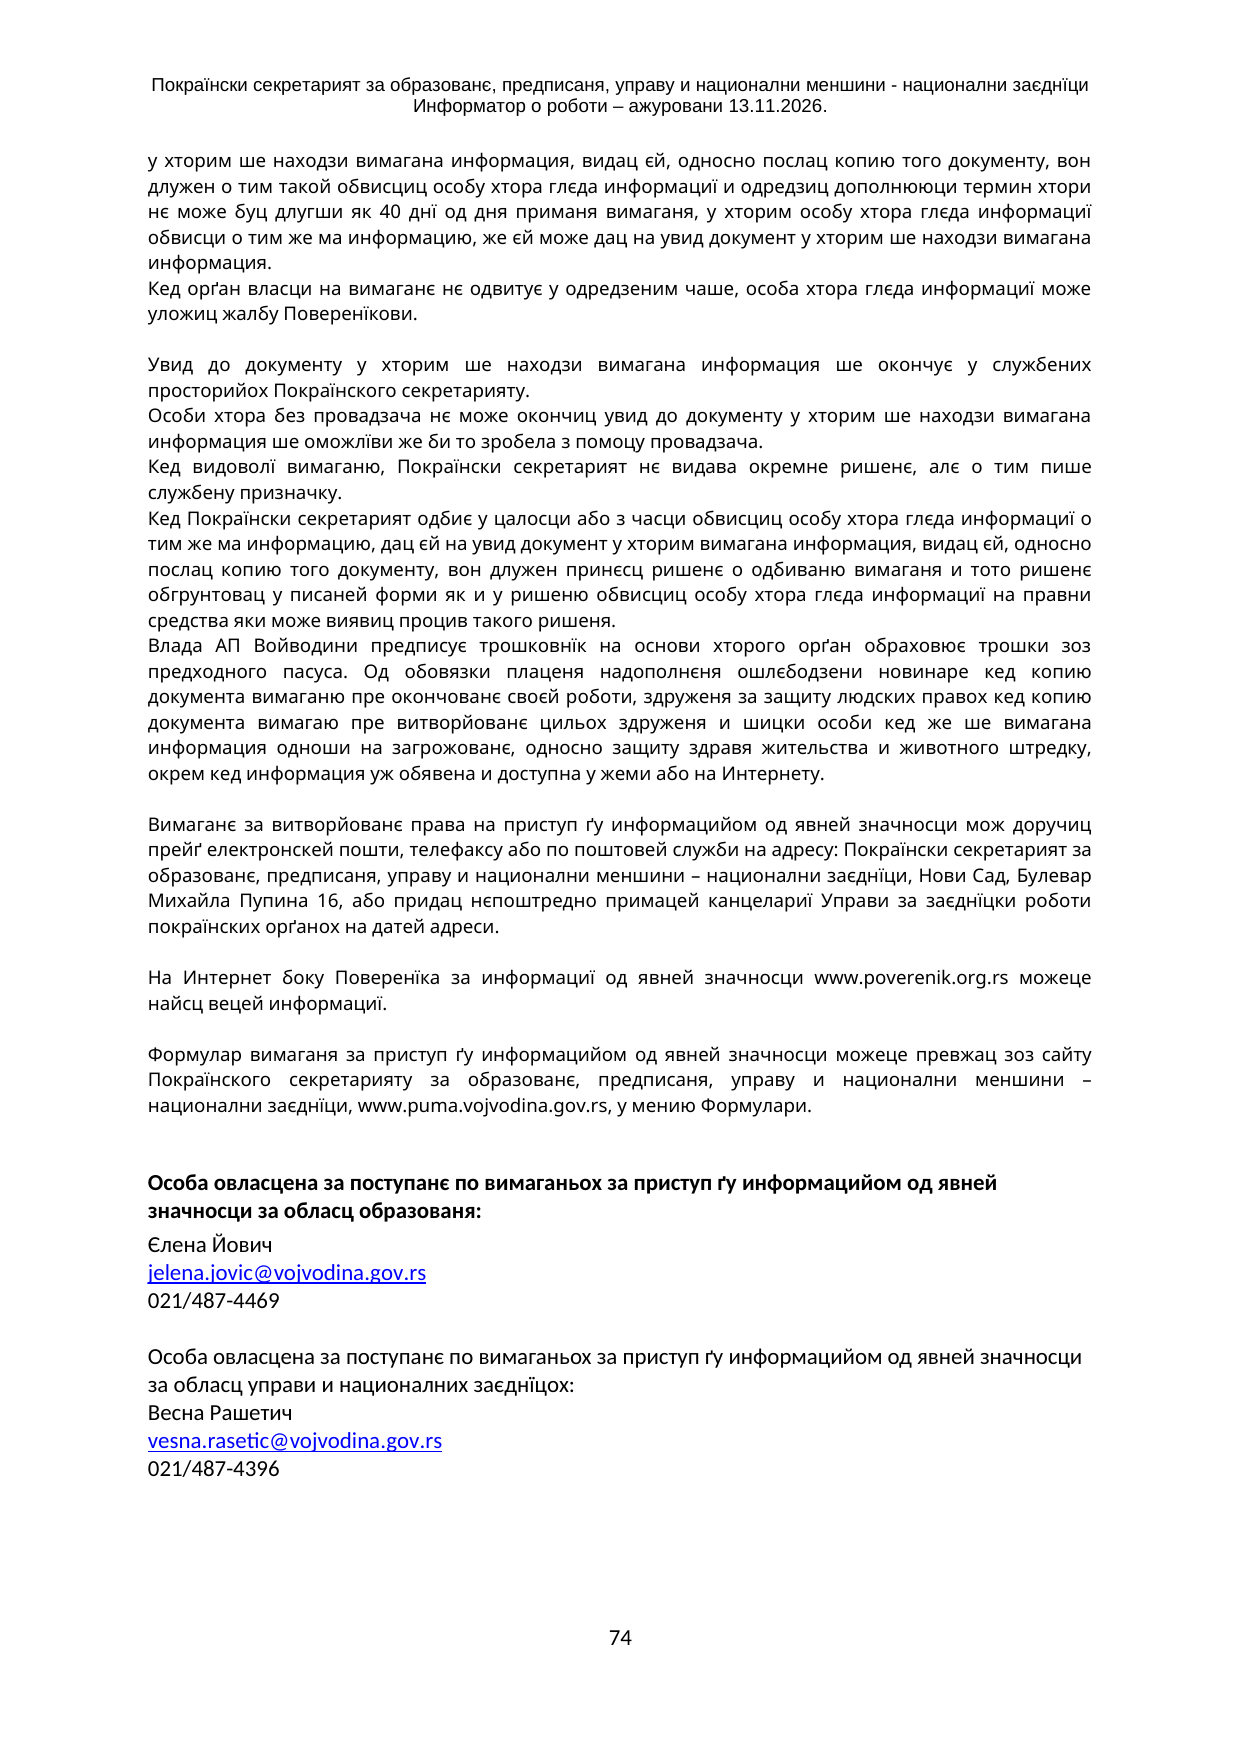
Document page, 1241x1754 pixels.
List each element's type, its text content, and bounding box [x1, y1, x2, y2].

text Кед орґан власци на вимаганє нє одвитує у одредзеним чаше, особа хтора глєда информациї може уложиц жалбу Поверенїкови. [148, 275, 1093, 326]
text Особи хтора без провадзача нє може окончиц увид до документу у хторим ше находзи вимагана информация ше оможлїви же би то зробела з помоцу провадзача. [148, 403, 1093, 454]
text Кед Покраїнски секретарият одбиє у цалосци або з часци обвисциц особу хтора глєда информациї о тим же ма информацию, дац єй на увид документ у хторим вимагана информация, видац єй, односно послац копию того документу, вон длужен принєсц ришенє о одбиваню вимаганя и тото ришенє обгрунтовац у писаней форми як и у ришеню обвисциц особу хтора глєда информациї на правни средства яки може виявиц процив такого ришеня. [148, 505, 1093, 632]
subtitle Особа овласцена за поступанє по вимаганьох за приступ ґу информацийом од явней значносци за обласц образованя: [148, 1168, 1093, 1224]
text Вимаганє за витворйованє права на приступ ґу информацийом од явней значносци мож доручиц прейґ електронскей пошти, телефаксу або по поштовей служби на адресу: Покраїнски секретарият за образованє, предписаня, управу и национални меншини – национални заєднїци, Нови Сад, Булевар Михайла Пупина 16, або придац нєпоштредно примацей канцелариї Управи за заєднїцки роботи покраїнских орґанох на датей адреси. [148, 811, 1093, 939]
text Увид до документу у хторим ше находзи вимагана информация ше окончує у службених просторийох Покраїнского секретарияту. [148, 352, 1093, 403]
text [148, 148, 1093, 275]
text На Интернет боку Поверенїка за информациї од явней значносци www.poverenik.org.rs можеце найсц вецей информациї. [148, 964, 1093, 1015]
text Єлена Йович jelena.jovic@vojvodina.gov.rs 021/487-4469 [148, 1230, 1093, 1314]
text Особа овласцена за поступанє по вимаганьох за приступ ґу информацийом од явней значносци за обласц управи и националних заєднїцох: Весна Рашетич vesna.rasetic@vojvodina.gov.rs 021/487-4396 [148, 1342, 1093, 1482]
text Влада АП Войводини предписує трошковнїк на основи хторого орґан обраховює трошки зоз предходного пасуса. Од обовязки плаценя надополнєня ошлєбодзени новинаре кед копию документа вимаганю пре окончованє своєй роботи, здруженя за защиту людских правох кед копию документа вимагаю пре витворйованє цильох здруженя и шицки особи кед же ше вимагана информация одноши на загрожованє, односно защиту здравя жительства и животного штредку, окрем кед информация уж обявена и доступна у жеми або на Интернету. [148, 632, 1093, 786]
text Кед видоволї вимаганю, Покраїнски секретарият нє видава окремне ришенє, алє о тим пише службену призначку. [148, 454, 1093, 505]
text Формулар вимаганя за приступ ґу информацийом од явней значносци можеце превжац зоз сайту Покраїнского секретарияту за образованє, предписаня, управу и национални меншини – национални заєднїци, www.puma.vojvodina.gov.rs, у мению Формулари. [148, 1041, 1093, 1117]
